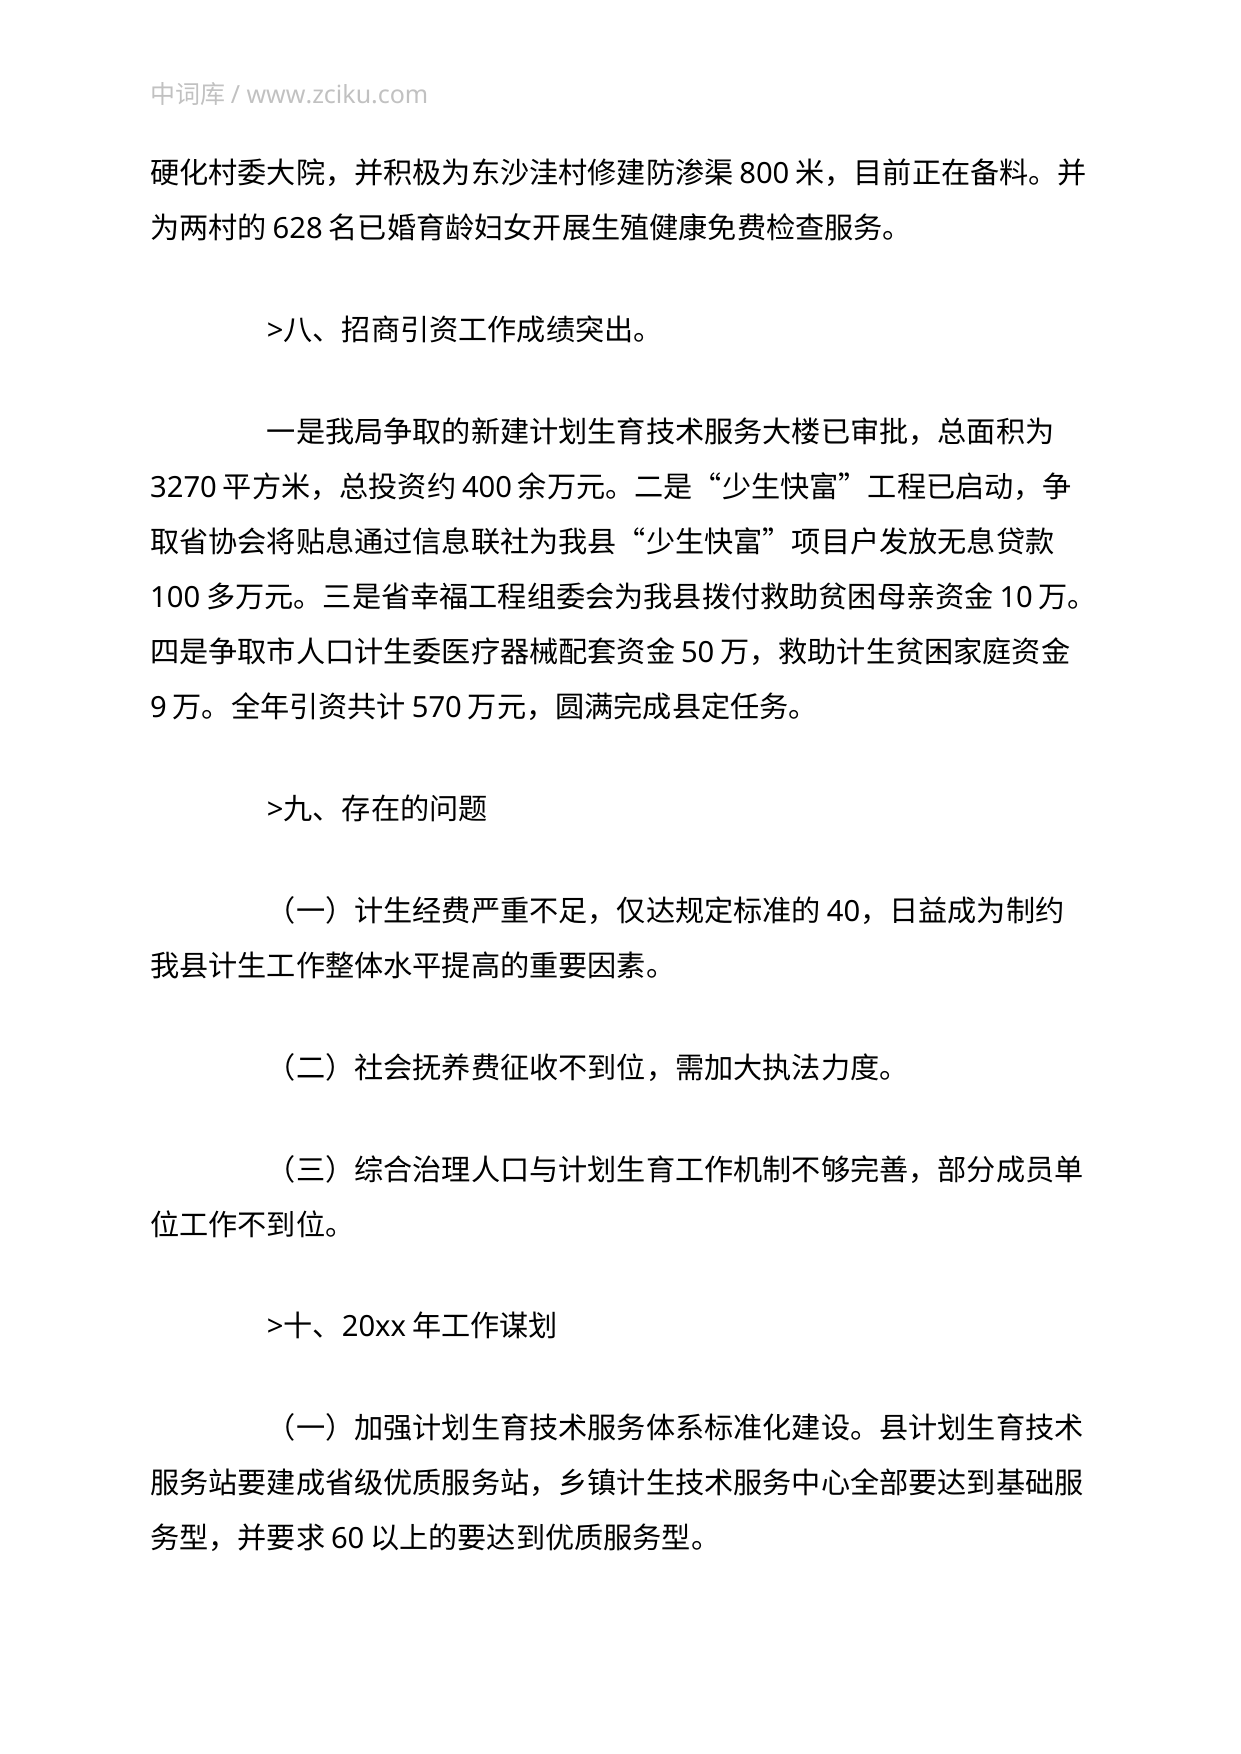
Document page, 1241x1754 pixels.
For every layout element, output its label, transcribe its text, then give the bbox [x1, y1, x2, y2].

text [150, 150, 1090, 247]
text （三）综合治理人口与计划生育工作机制不够完善，部分成员单位工作不到位。 [150, 1146, 1090, 1243]
text （二）社会抚养费征收不到位，需加大执法力度。 [150, 1044, 1090, 1087]
text （一）加强计划生育技术服务体系标准化建设。县计划生育技术服务站要建成省级优质服务站，乡镇计生技术服务中心全部要达到基础服务型，并要求60以上的要达到优质服务型。 [150, 1405, 1090, 1557]
text >十、20xx年工作谋划 [150, 1303, 1090, 1345]
text （一）计生经费严重不足，仅达规定标准的40，日益成为制约我县计生工作整体水平提高的重要因素。 [150, 888, 1090, 985]
text >八、招商引资工作成绩突出。 [150, 307, 1090, 349]
text 一是我局争取的新建计划生育技术服务大楼已审批，总面积为3270平方米，总投资约400余万元。二是“少生快富”工程已启动，争取省协会将贴息通过信息联社为我县“少生快富”项目户发放无息贷款100多万元。三是省幸福工程组委会为我县拨付救助贫困母亲资金10万。四是争取市人口计生委医疗器械配套资金50万，救助计生贫困家庭资金9万。全年引资共计570万元，圆满完成县定任务。 [150, 409, 1090, 726]
text >九、存在的问题 [150, 786, 1090, 828]
